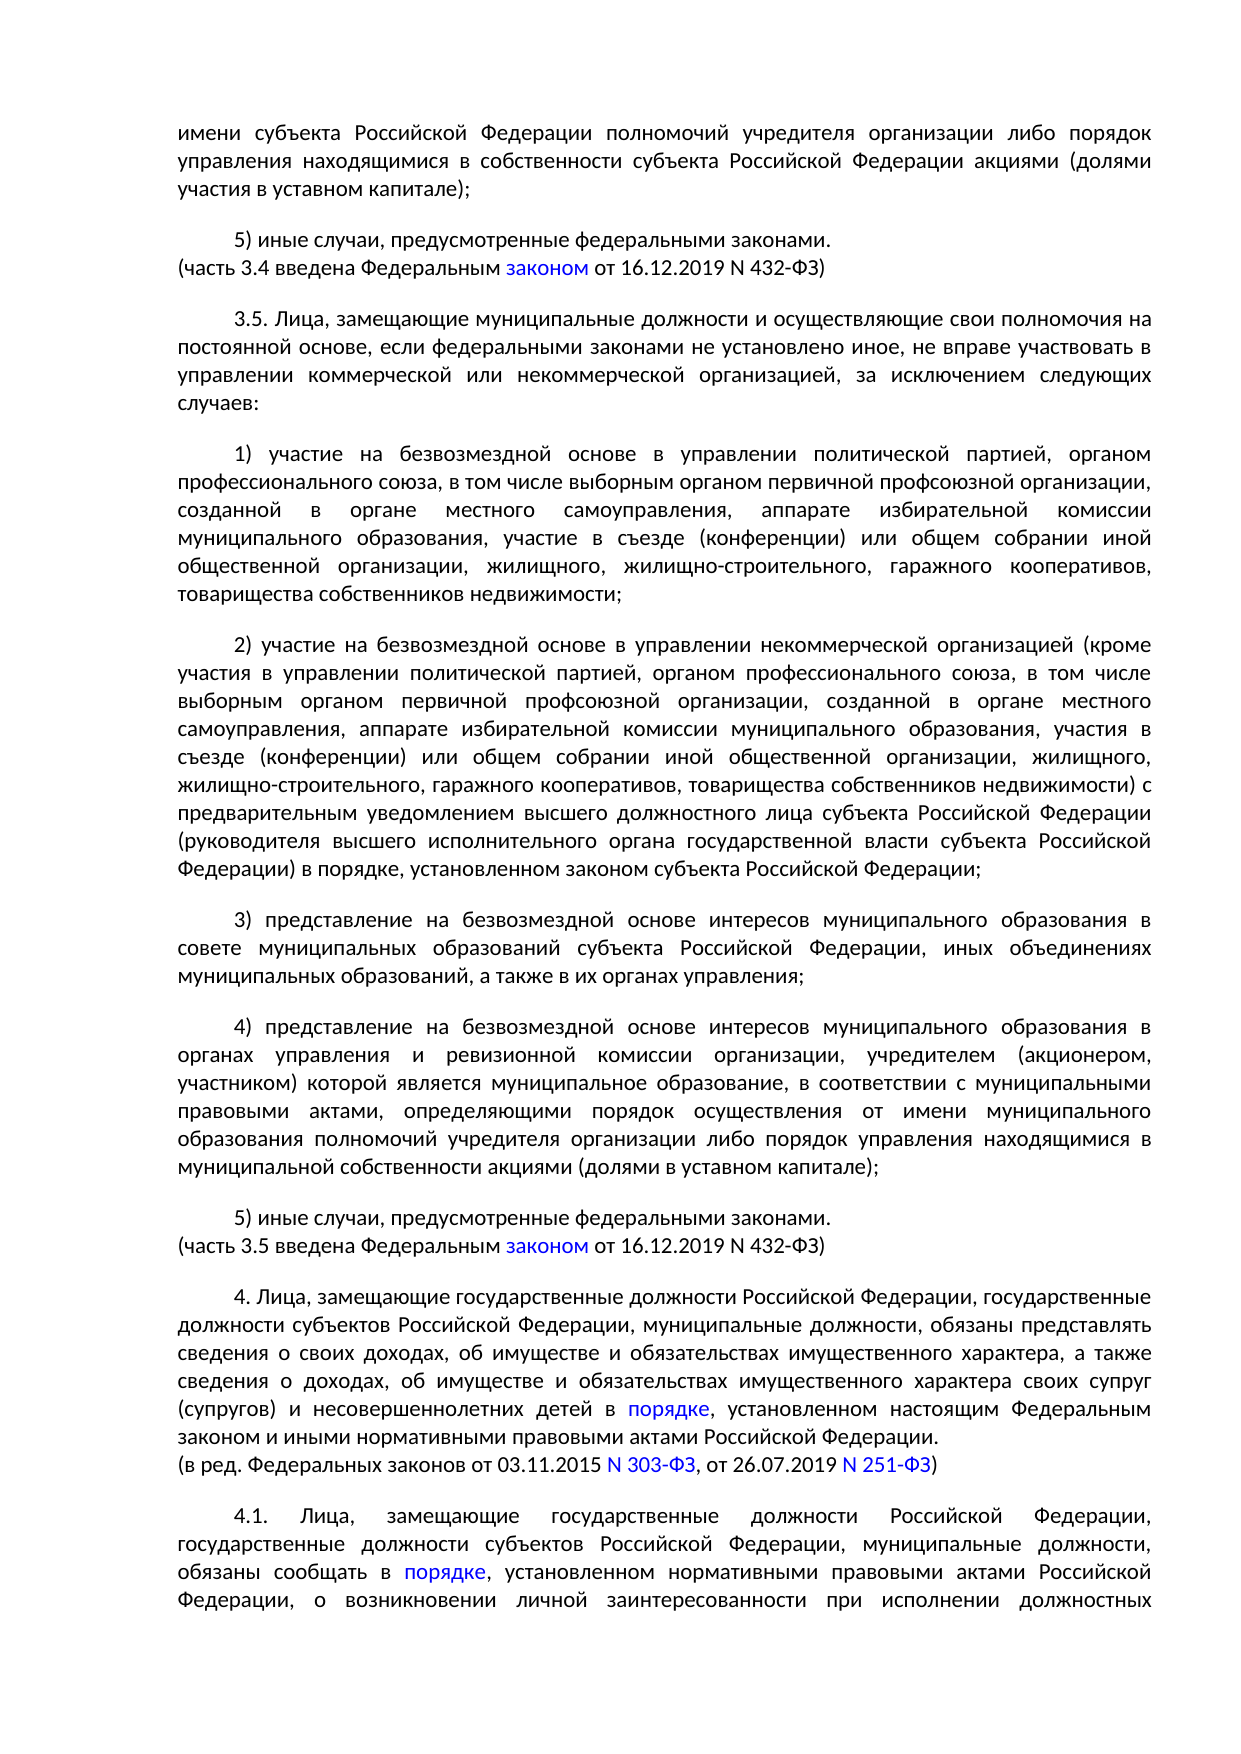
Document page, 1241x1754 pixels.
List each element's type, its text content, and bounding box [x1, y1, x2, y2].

text 3) представление на безвозмездной основе интересов муниципального образования в совете муниципальных образований субъекта Российской Федерации, иных объединениях муниципальных образований, а также в их органах управления; [177, 905, 1152, 989]
text 1) участие на безвозмездной основе в управлении политической партией, органом профессионального союза, в том числе выборным органом первичной профсоюзной организации, созданной в органе местного самоуправления, аппарате избирательной комиссии муниципального образования, участие в съезде (конференции) или общем собрании иной общественной организации, жилищного, жилищно-строительного, гаражного кооперативов, товарищества собственников недвижимости; [177, 439, 1152, 607]
text 4) представление на безвозмездной основе интересов муниципального образования в органах управления и ревизионной комиссии организации, учредителем (акционером, участником) которой является муниципальное образование, в соответствии с муниципальными правовыми актами, определяющими порядок осуществления от имени муниципального образования полномочий учредителя организации либо порядок управления находящимися в муниципальной собственности акциями (долями в уставном капитале); [177, 1012, 1152, 1180]
text (в ред. Федеральных законов от 03.11.2015 N 303-ФЗ, от 26.07.2019 N 251-ФЗ) [177, 1450, 1152, 1478]
text 5) иные случаи, предусмотренные федеральными законами. [177, 225, 1152, 253]
text (часть 3.4 введена Федеральным законом от 16.12.2019 N 432-ФЗ) [177, 253, 1152, 281]
text 2) участие на безвозмездной основе в управлении некоммерческой организацией (кроме участия в управлении политической партией, органом профессионального союза, в том числе выборным органом первичной профсоюзной организации, созданной в органе местного самоуправления, аппарате избирательной комиссии муниципального образования, участия в съезде (конференции) или общем собрании иной общественной организации, жилищного, жилищно-строительного, гаражного кооперативов, товарищества собственников недвижимости) с предварительным уведомлением высшего должностного лица субъекта Российской Федерации (руководителя высшего исполнительного органа государственной власти субъекта Российской Федерации) в порядке, установленном законом субъекта Российской Федерации; [177, 630, 1152, 882]
text (часть 3.5 введена Федеральным законом от 16.12.2019 N 432-ФЗ) [177, 1231, 1152, 1259]
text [177, 118, 1152, 202]
text 5) иные случаи, предусмотренные федеральными законами. [177, 1203, 1152, 1231]
text 3.5. Лица, замещающие муниципальные должности и осуществляющие свои полномочия на постоянной основе, если федеральными законами не установлено иное, не вправе участвовать в управлении коммерческой или некоммерческой организацией, за исключением следующих случаев: [177, 304, 1152, 416]
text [177, 1501, 1152, 1613]
text 4. Лица, замещающие государственные должности Российской Федерации, государственные должности субъектов Российской Федерации, муниципальные должности, обязаны представлять сведения о своих доходах, об имуществе и обязательствах имущественного характера, а также сведения о доходах, об имуществе и обязательствах имущественного характера своих супруг (супругов) и несовершеннолетних детей в порядке, установленном настоящим Федеральным законом и иными нормативными правовыми актами Российской Федерации. [177, 1282, 1152, 1450]
